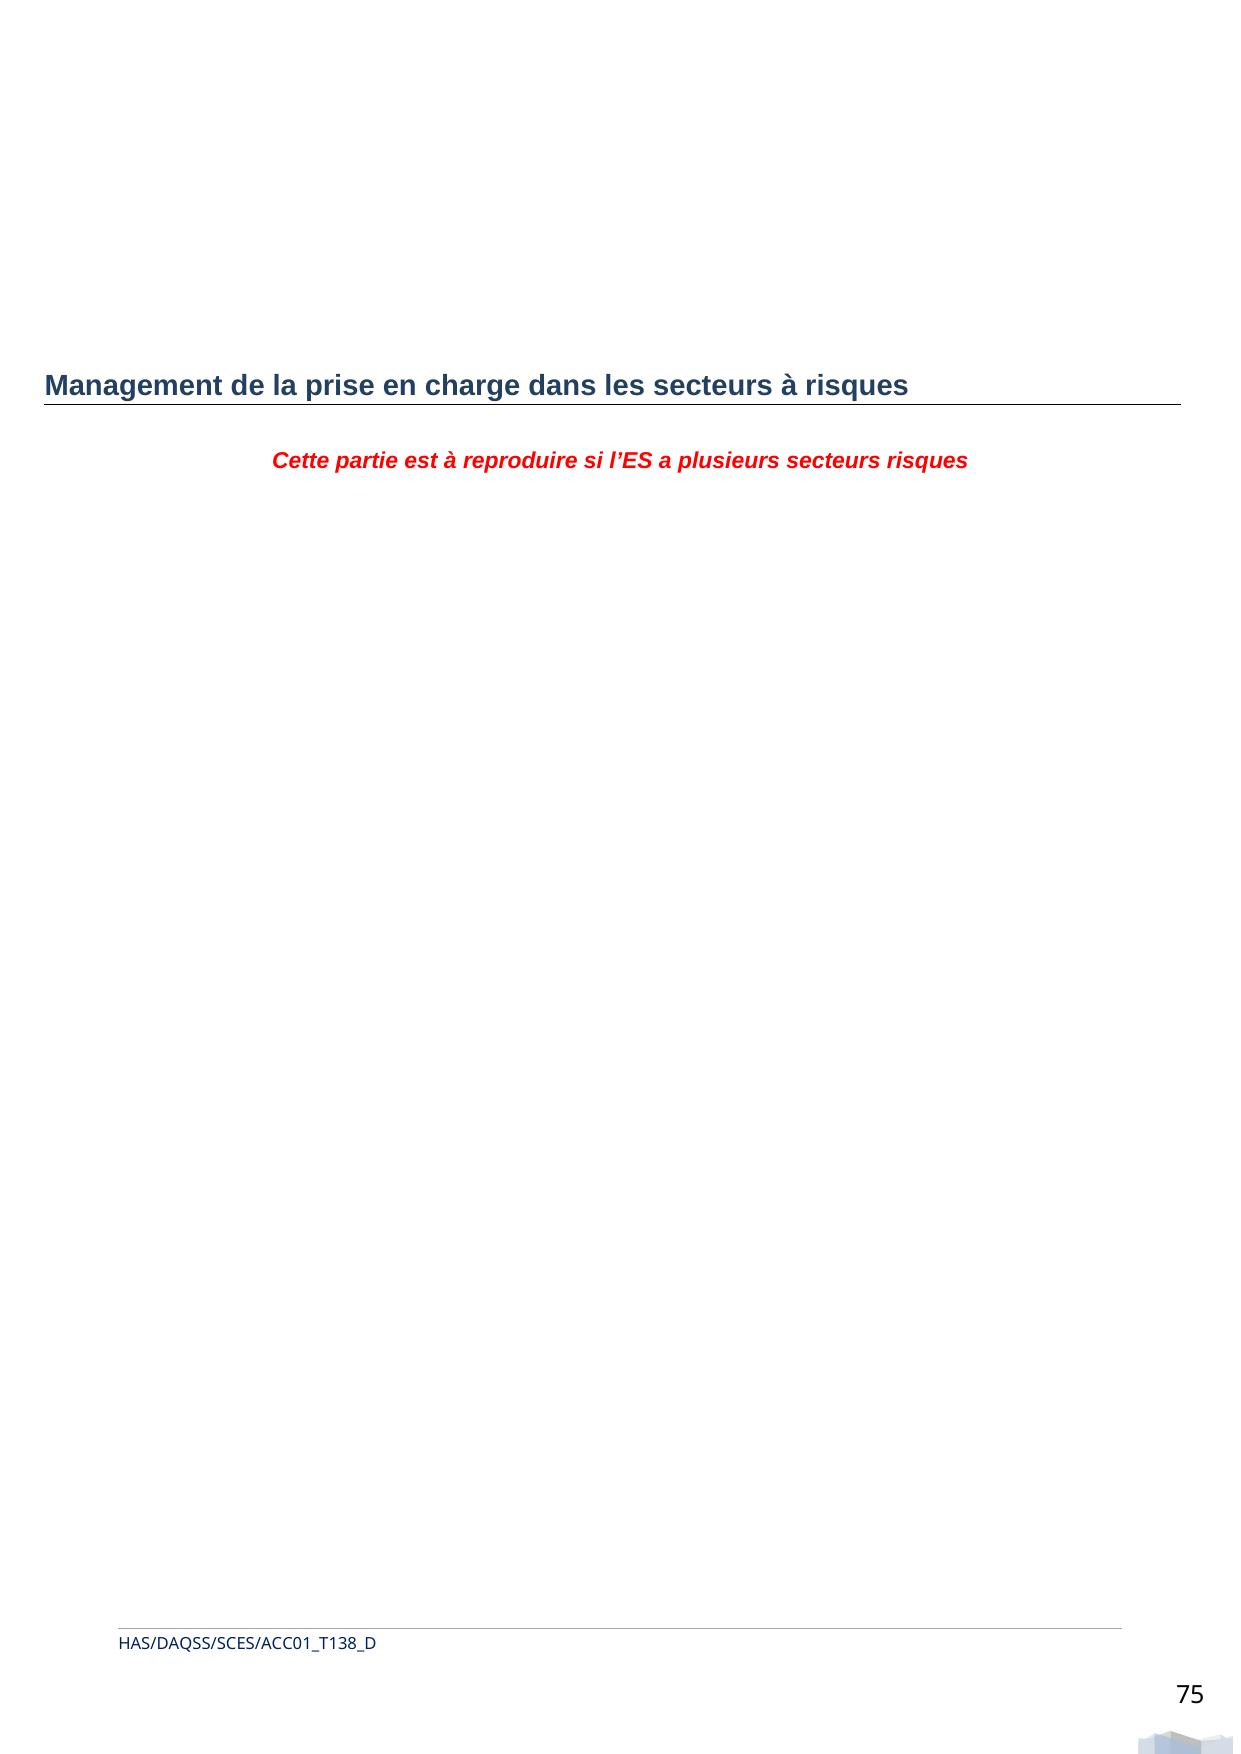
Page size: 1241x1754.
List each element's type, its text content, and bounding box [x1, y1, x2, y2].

subtitle Management de la prise en charge dans les secteurs à risques [44, 368, 1181, 404]
text Cette partie est à reproduire si l’ES a plusieurs secteurs risques [118, 447, 1122, 474]
